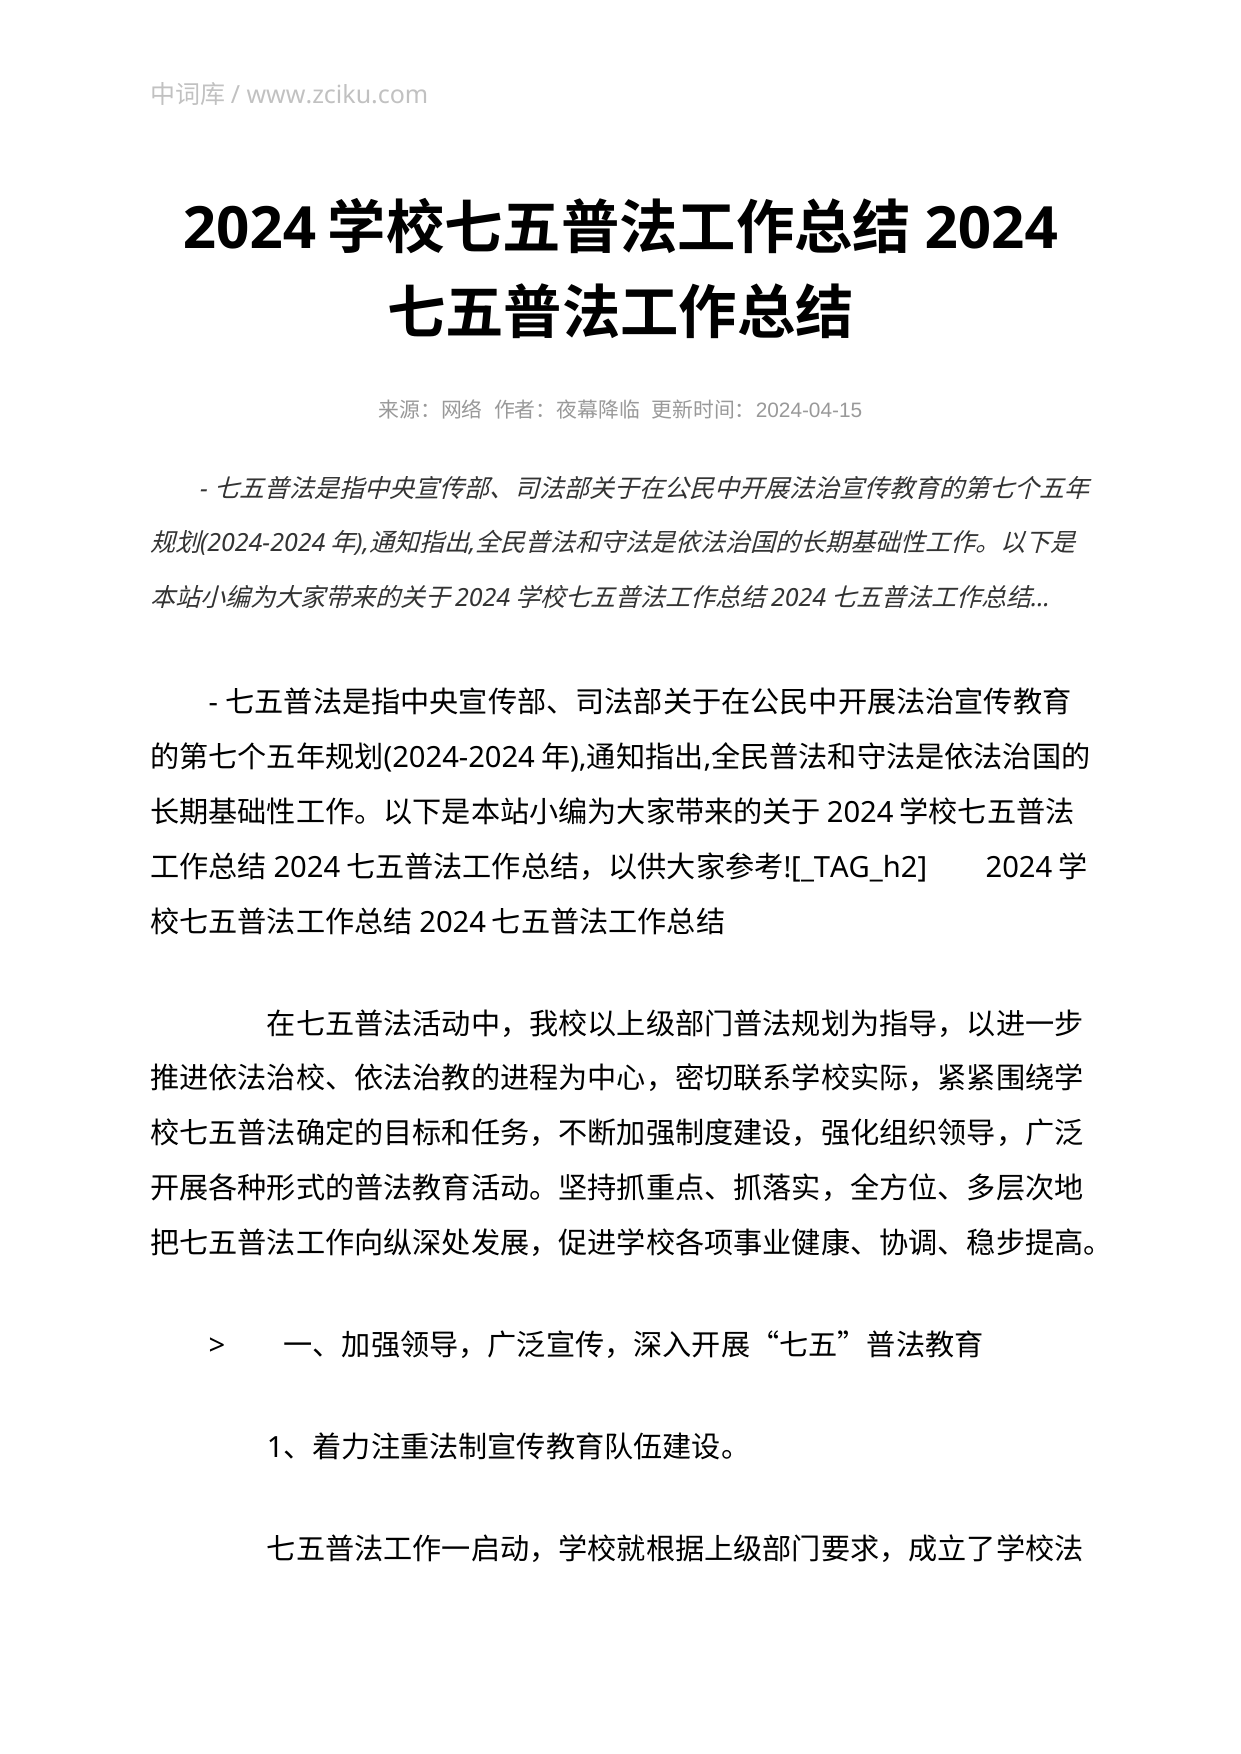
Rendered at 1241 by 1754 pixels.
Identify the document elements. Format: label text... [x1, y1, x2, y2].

text 1、着力注重法制宣传教育队伍建设。 [150, 1423, 1090, 1466]
subtitle 2024学校七五普法工作总结 2024七五普法工作总结 [150, 181, 1090, 351]
text 在七五普法活动中，我校以上级部门普法规划为指导，以进一步推进依法治校、依法治教的进程为中心，密切联系学校实际，紧紧围绕学校七五普法确定的目标和任务，不断加强制度建设，强化组织领导，广泛开展各种形式的普法教育活动。坚持抓重点、抓落实，全方位、多层次地把七五普法工作向纵深处发展，促进学校各项事业健康、协调、稳步提高。 [150, 1000, 1090, 1262]
text > 一、加强领导，广泛宣传，深入开展“七五”普法教育 [150, 1322, 1090, 1364]
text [150, 1526, 1090, 1568]
text - 七五普法是指中央宣传部、司法部关于在公民中开展法治宣传教育的第七个五年规划(2024-2024年),通知指出,全民普法和守法是依法治国的长期基础性工作。以下是本站小编为大家带来的关于2024学校七五普法工作总结 2024七五普法工作总结... [150, 468, 1090, 613]
text 来源：网络 作者：夜幕降临 更新时间：2024-04-15 [150, 397, 1090, 421]
text - 七五普法是指中央宣传部、司法部关于在公民中开展法治宣传教育的第七个五年规划(2024-2024年),通知指出,全民普法和守法是依法治国的长期基础性工作。以下是本站小编为大家带来的关于2024学校七五普法工作总结 2024七五普法工作总结，以供大家参考![_TAG_h2] 2024学校七五普法工作总结 2024七五普法工作总结 [150, 678, 1090, 941]
